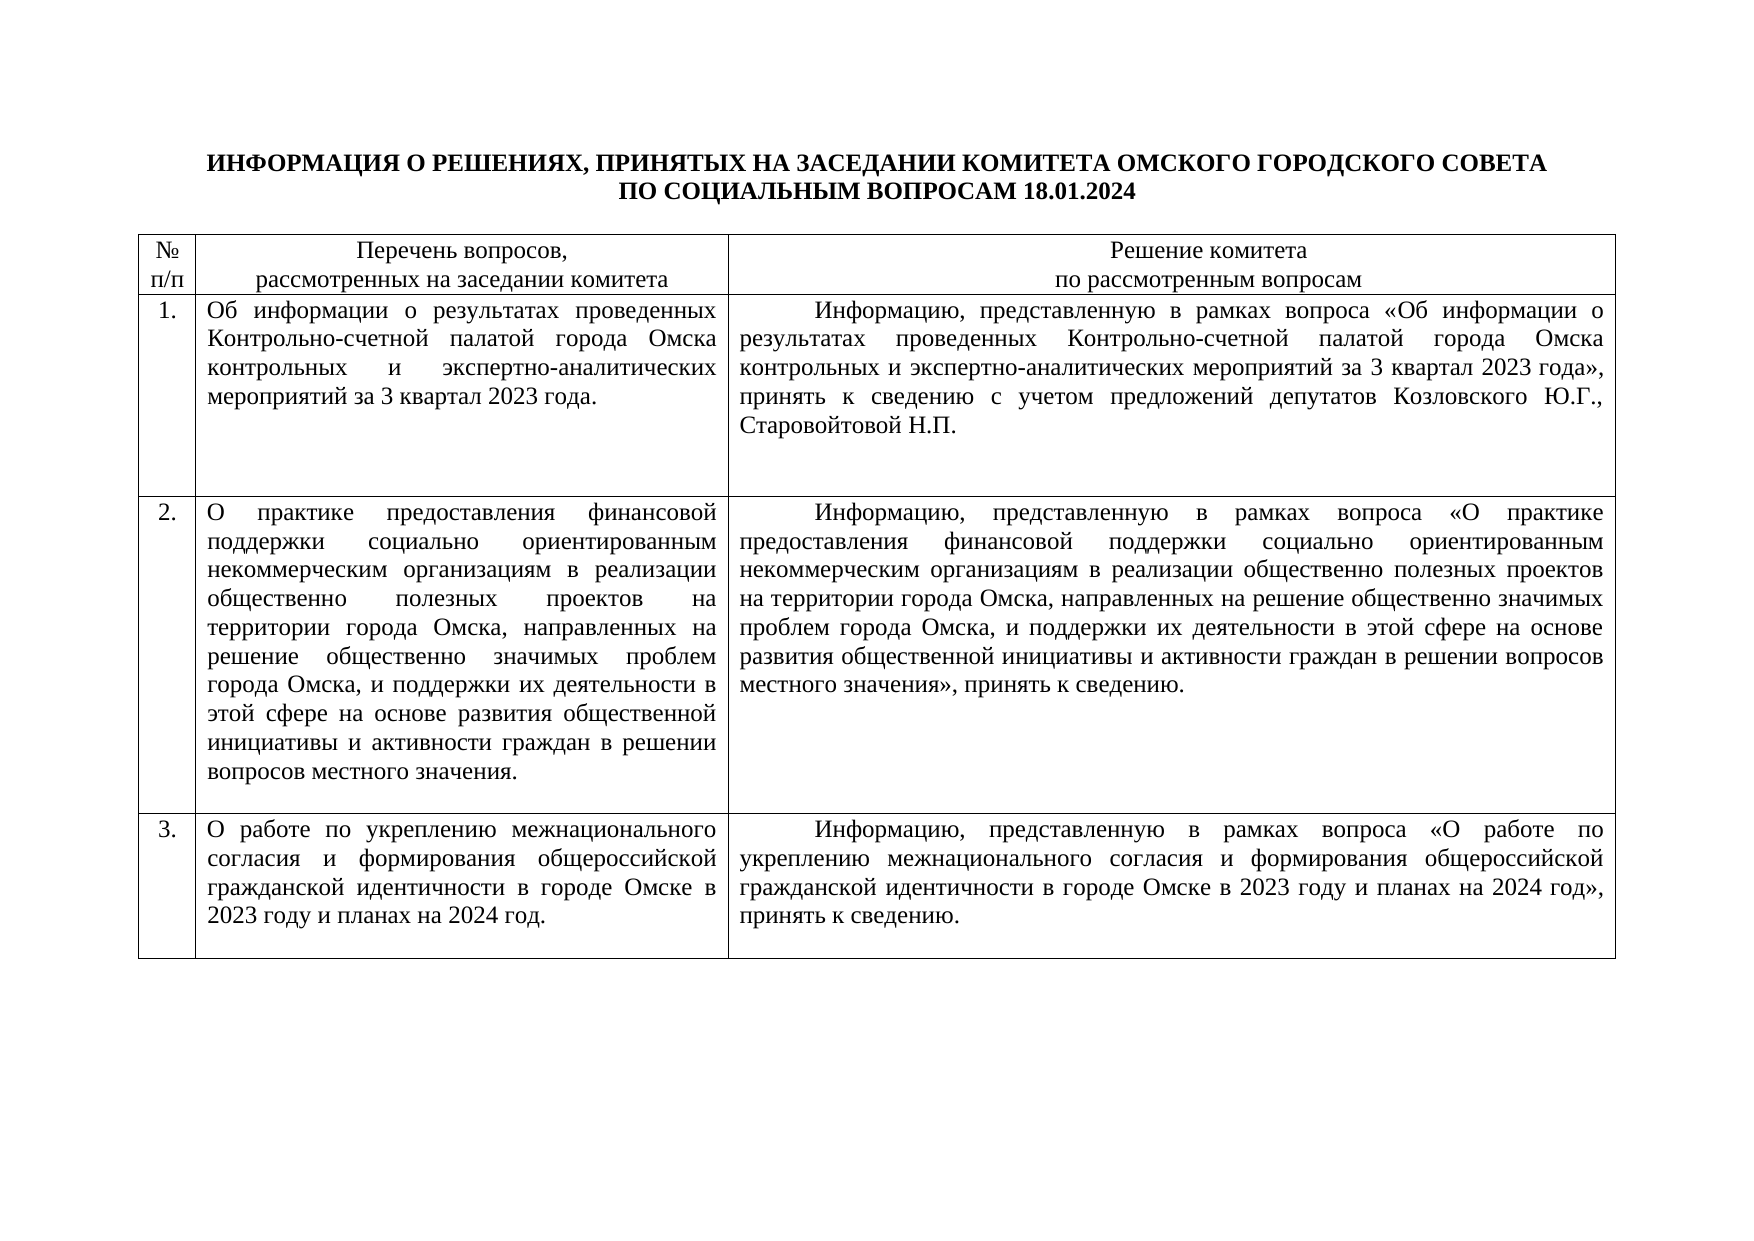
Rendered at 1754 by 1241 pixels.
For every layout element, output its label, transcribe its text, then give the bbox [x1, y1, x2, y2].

table_cell 2. [139, 497, 195, 813]
table_cell Информацию, представленную в рамках вопроса «О практике предоставления финансовой поддержки социально ориентированным некоммерческим организациям в реализации общественно полезных проектов на территории города Омска, направленных на решение общественно значимых проблем города Омска, и поддержки их деятельности в этой сфере на основе развития общественной инициативы и активности граждан в решении вопросов местного значения», принять к сведению. [729, 497, 1615, 813]
text ИНФОРМАЦИЯ О РЕШЕНИЯХ, ПРИНЯТЫХ НА ЗАСЕДАНИИ КОМИТЕТА ОМСКОГО ГОРОДСКОГО СОВЕТА [118, 148, 1636, 176]
table_header № п/п [139, 235, 195, 294]
table_cell 3. [139, 814, 195, 958]
table_cell Об информации о результатах проведенных Контрольно-счетной палатой города Омска контрольных и экспертно-аналитических мероприятий за 3 квартал 2023 года. [196, 295, 728, 496]
table_cell О работе по укреплению межнационального согласия и формирования общероссийской гражданской идентичности в городе Омске в 2023 году и планах на 2024 год. [196, 814, 728, 958]
table_cell 1. [139, 295, 195, 496]
table_cell О практике предоставления финансовой поддержки социально ориентированным некоммерческим организациям в реализации общественно полезных проектов на территории города Омска, направленных на решение общественно значимых проблем города Омска, и поддержки их деятельности в этой сфере на основе развития общественной инициативы и активности граждан в решении вопросов местного значения. [196, 497, 728, 813]
table_cell Информацию, представленную в рамках вопроса «Об информации о результатах проведенных Контрольно-счетной палатой города Омска контрольных и экспертно-аналитических мероприятий за 3 квартал 2023 года», принять к сведению с учетом предложений депутатов Козловского Ю.Г., Старовойтовой Н.П. [729, 295, 1615, 496]
table_cell Информацию, представленную в рамках вопроса «О работе по укреплению межнационального согласия и формирования общероссийской гражданской идентичности в городе Омске в 2023 году и планах на 2024 год», принять к сведению. [729, 814, 1615, 958]
text ПО СОЦИАЛЬНЫМ ВОПРОСАМ 18.01.2024 [118, 176, 1636, 205]
table_header Перечень вопросов, рассмотренных на заседании комитета [196, 235, 728, 294]
table_header Решение комитета по рассмотренным вопросам [729, 235, 1615, 294]
